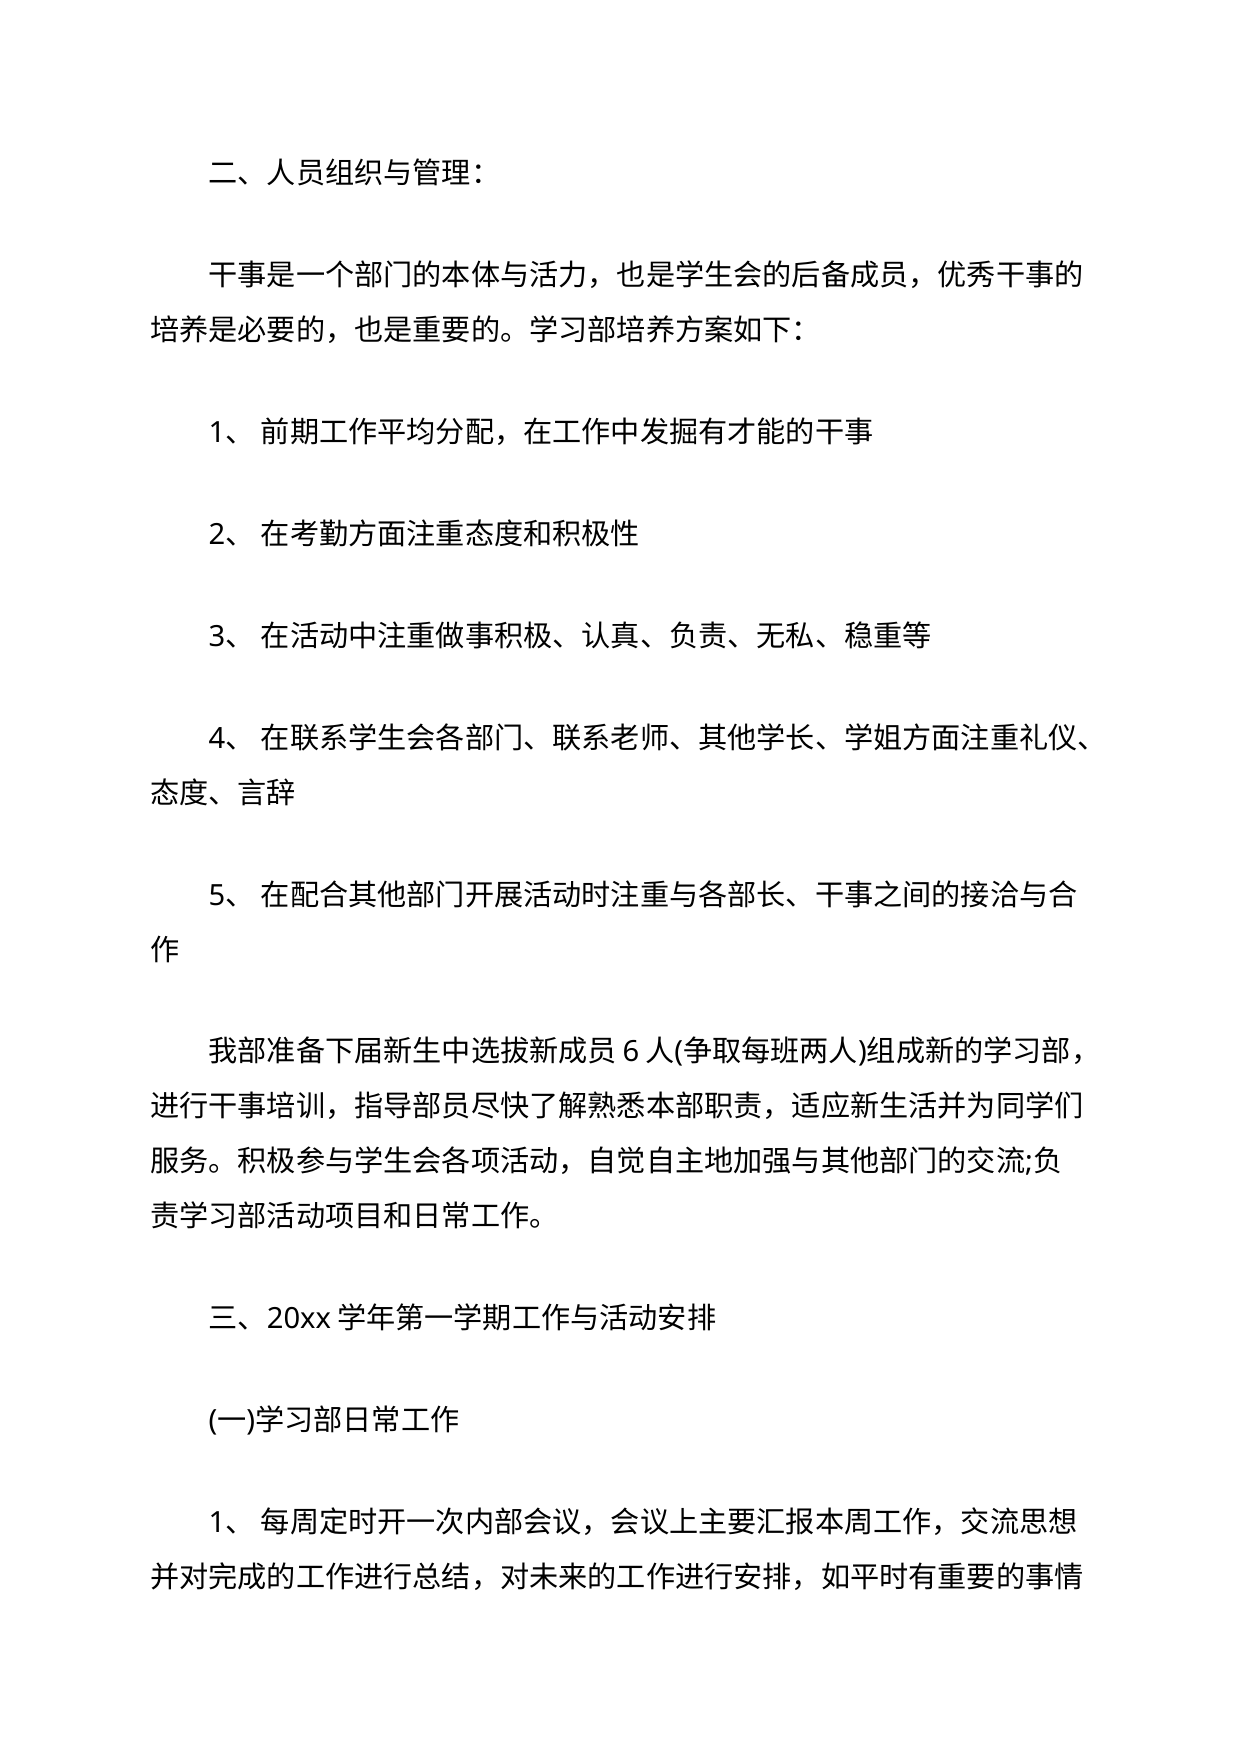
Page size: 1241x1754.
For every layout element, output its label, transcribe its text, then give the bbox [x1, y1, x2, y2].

text 5、 在配合其他部门开展活动时注重与各部长、干事之间的接洽与合作 [150, 871, 1090, 968]
text 二、人员组织与管理： [150, 150, 1090, 192]
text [150, 1498, 1090, 1596]
text (一)学习部日常工作 [150, 1397, 1090, 1439]
text 4、 在联系学生会各部门、联系老师、其他学长、学姐方面注重礼仪、态度、言辞 [150, 714, 1090, 812]
text 我部准备下届新生中选拔新成员6人(争取每班两人)组成新的学习部，进行干事培训，指导部员尽快了解熟悉本部职责，适应新生活并为同学们服务。积极参与学生会各项活动，自觉自主地加强与其他部门的交流;负责学习部活动项目和日常工作。 [150, 1028, 1090, 1235]
text 干事是一个部门的本体与活力，也是学生会的后备成员，优秀干事的培养是必要的，也是重要的。学习部培养方案如下： [150, 252, 1090, 349]
text 三、20xx学年第一学期工作与活动安排 [150, 1294, 1090, 1337]
text 2、 在考勤方面注重态度和积极性 [150, 510, 1090, 553]
text 1、 前期工作平均分配，在工作中发掘有才能的干事 [150, 408, 1090, 451]
text 3、 在活动中注重做事积极、认真、负责、无私、稳重等 [150, 612, 1090, 655]
